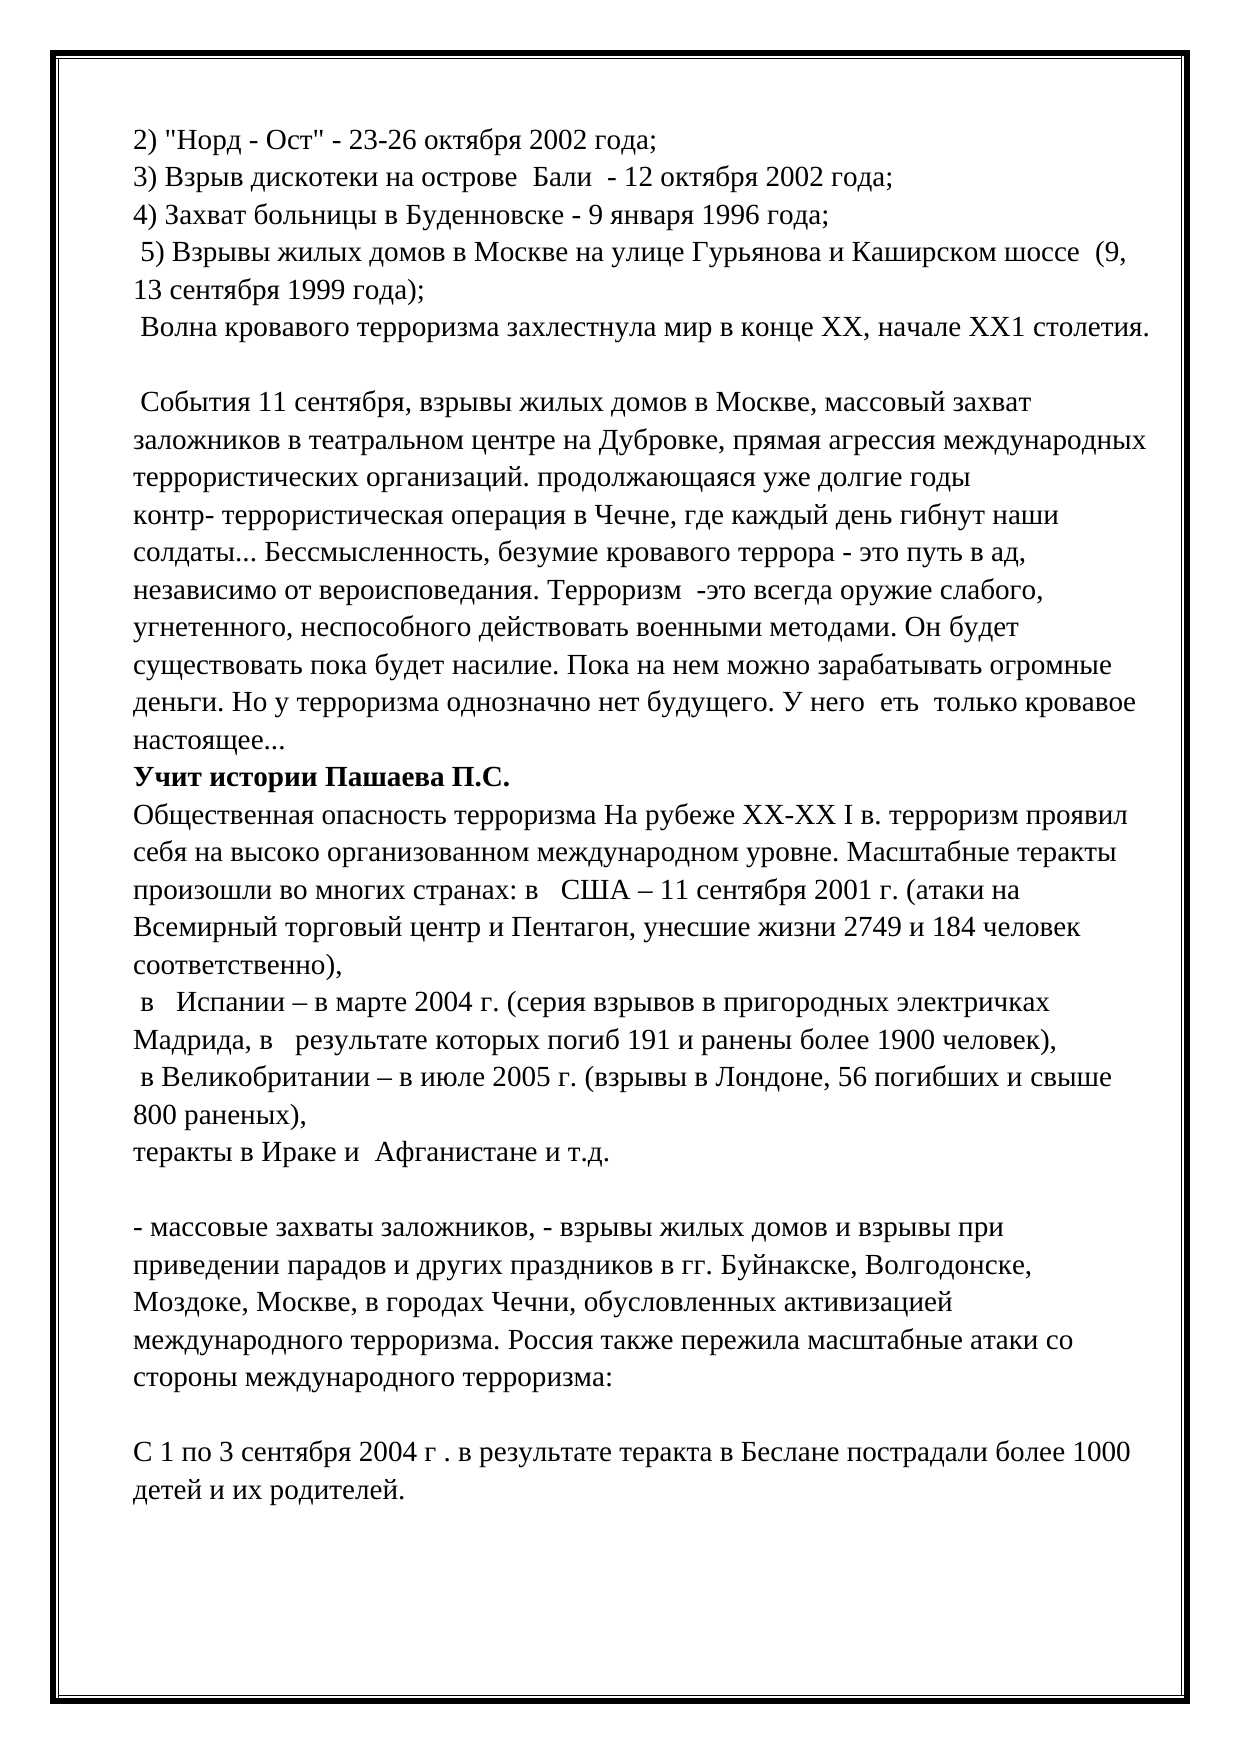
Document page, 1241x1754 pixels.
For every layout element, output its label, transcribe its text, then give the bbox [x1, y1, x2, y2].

text - массовые захваты заложников, - взрывы жилых домов и взрывы при приведении парадов и других праздников в гг. Буйнакске, Волгодонске, Моздоке, Москве, в городах Чечни, обусловленных активизацией международного терроризма. Россия также пережила масштабные атаки со стороны международного терроризма: [133, 1168, 1152, 1393]
text теракты в Ираке и Афганистане и т.д. [133, 1131, 1152, 1168]
text 5) Взрывы жилых домов в Москве на улице Гурьянова и Каширском шоссе (9, 13 сентября 1999 года); [133, 231, 1152, 306]
text С 1 по 3 сентября 2004 г . в результате теракта в Беслане пострадали более 1000 детей и их родителей. [133, 1393, 1152, 1506]
text 2) "Норд - Ост" - 23-26 октября 2002 года; [133, 118, 1152, 156]
text Волна кровавого терроризма захлестнула мир в конце ХХ, начале ХХ1 столетия. [133, 306, 1152, 343]
text События 11 сентября, взрывы жилых домов в Москве, массовый захват заложников в театральном центре на Дубровке, прямая агрессия международных террористических организаций. продолжающаяся уже долгие годы контр- террористическая операция в Чечне, где каждый день гибнут наши солдаты... Бессмысленность, безумие кровавого террора - это путь в ад, независимо от вероисповедания. Терроризм -это всегда оружие слабого, угнетенного, неспособного действовать военными методами. Он будет существовать пока будет насилие. Пока на нем можно зарабатывать огромные деньги. Но у терроризма однозначно нет будущего. У него еть только кровавое настоящее... [133, 381, 1152, 756]
text 4) Захват больницы в Буденновске - 9 января 1996 года; [133, 193, 1152, 231]
text в Испании – в марте 2004 г. (серия взрывов в пригородных электричках Мадрида, в результате которых погиб 191 и ранены более 1900 человек), [133, 981, 1152, 1056]
text Учит истории Пашаева П.С. Общественная опасность терроризма На рубеже ХХ-ХХ I в. терроризм проявил себя на высоко организованном международном уровне. Масштабные теракты произошли во многих странах: в США – 11 сентября 2001 г. (атаки на Всемирный торговый центр и Пентагон, унесшие жизни 2749 и 184 человек соответственно), [133, 756, 1152, 981]
text 3) Взрыв дискотеки на острове Бали - 12 октября 2002 года; [133, 156, 1152, 193]
text в Великобритании – в июле 2005 г. (взрывы в Лондоне, 56 погибших и свыше 800 раненых), [133, 1056, 1152, 1131]
